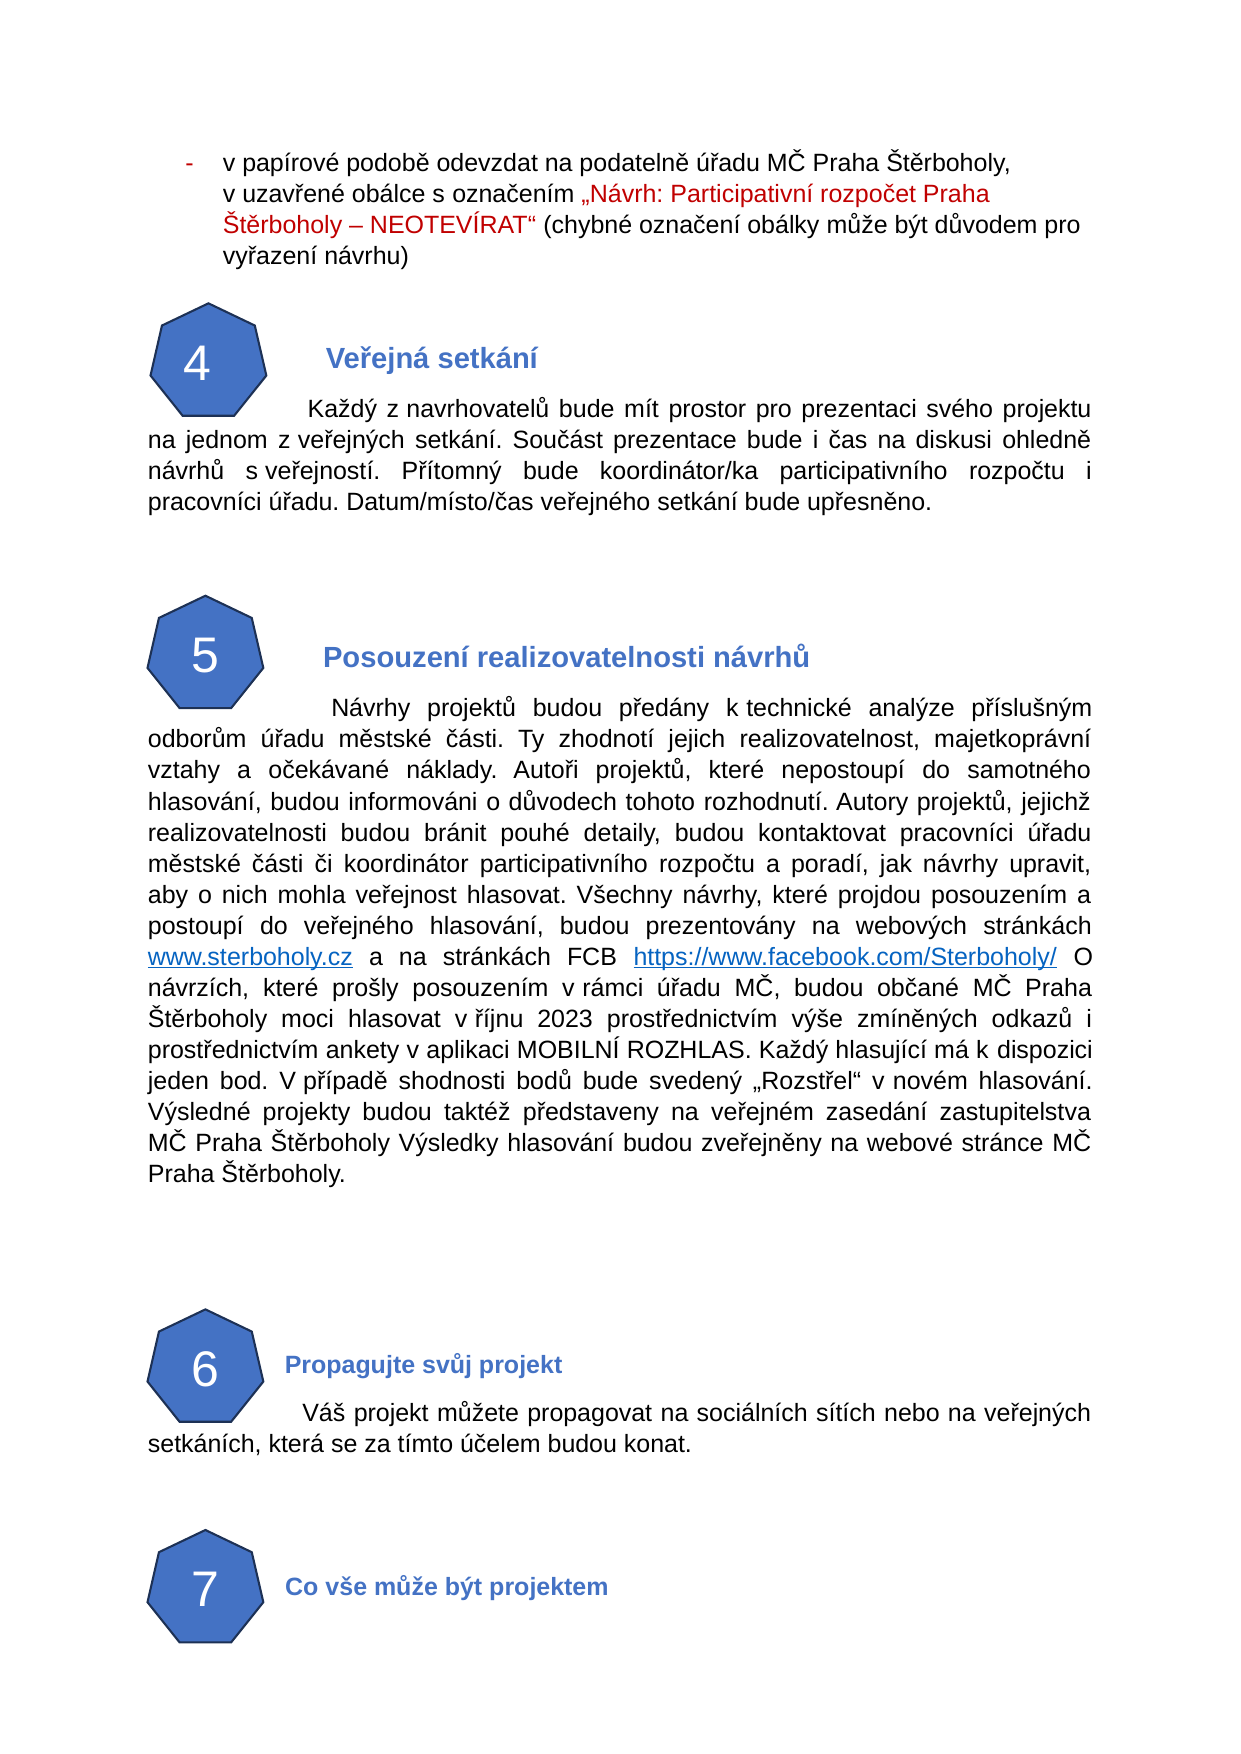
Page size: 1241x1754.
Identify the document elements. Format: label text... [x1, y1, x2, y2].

text Posouzení realizovatelnosti návrhů [259, 641, 1093, 674]
text Každý z navrhovatelů bude mít prostor pro prezentaci svého projektu na jednom z veřejných setkání. Součást prezentace bude i čas na diskusi ohledně návrhů s veřejností. Přítomný bude koordinátor/ka participativního rozpočtu i pracovníci úřadu. Datum/místo/čas veřejného setkání bude upřesněno. [148, 394, 1093, 516]
text Co vše může být projektem [258, 1572, 1093, 1600]
list v papírové podobě odevzdat na podatelně úřadu MČ Praha Štěrboholy, v uzavřené obálce s označením „Návrh: Participativní rozpočet Praha Štěrboholy – NEOTEVÍRAT“ (chybné označení obálky může být důvodem pro vyřazení návrhu) [185, 148, 1093, 269]
text Veřejná setkání [260, 341, 1093, 375]
text Návrhy projektů budou předány k technické analýze příslušným odborům úřadu městské části. Ty zhodnotí jejich realizovatelnost, majetkoprávní vztahy a očekávané náklady. Autoři projektů, které nepostoupí do samotného hlasování, budou informováni o důvodech tohoto rozhodnutí. Autory projektů, jejichž realizovatelnosti budou bránit pouhé detaily, budou kontaktovat pracovníci úřadu městské části či koordinátor participativního rozpočtu a poradí, jak návrhy upravit, aby o nich mohla veřejnost hlasovat. Všechny návrhy, které projdou posouzením a postoupí do veřejného hlasování, budou prezentovány na webových stránkách www.sterboholy.cz a na stránkách FCB https://www.facebook.com/Sterboholy/ O návrzích, které prošly posouzením v rámci úřadu MČ, budou občané MČ Praha Štěrboholy moci hlasovat v říjnu 2023 prostřednictvím výše zmíněných odkazů i prostřednictvím ankety v aplikaci MOBILNÍ ROZHLAS. Každý hlasující má k dispozici jeden bod. V případě shodnosti bodů bude svedený „Rozstřel“ v novém hlasování. Výsledné projekty budou taktéž představeny na veřejném zasedání zastupitelstva MČ Praha Štěrboholy Výsledky hlasování budou zveřejněny na webové stránce MČ Praha Štěrboholy. [148, 693, 1093, 1188]
text Váš projekt můžete propagovat na sociálních sítích nebo na veřejných setkáních, která se za tímto účelem budou konat. [148, 1397, 1093, 1457]
text Propagujte svůj projekt [258, 1350, 1093, 1378]
